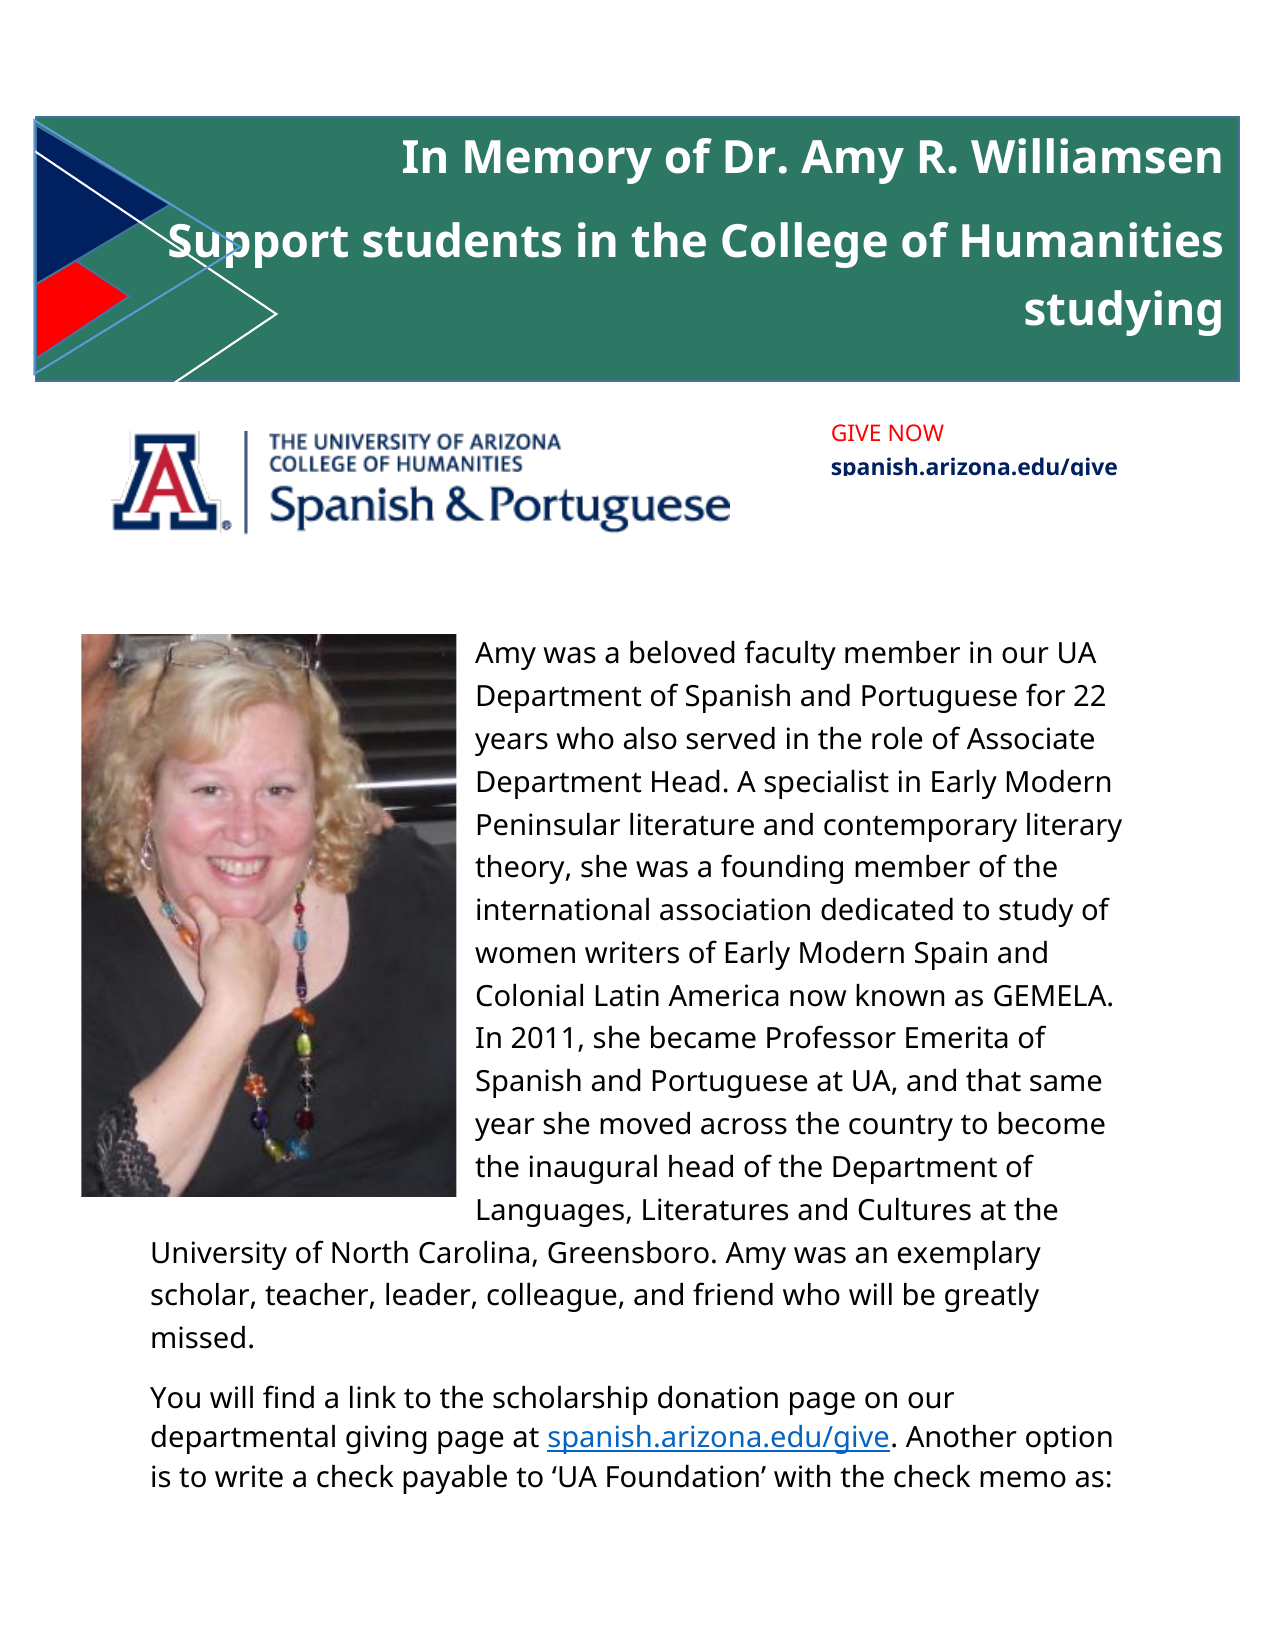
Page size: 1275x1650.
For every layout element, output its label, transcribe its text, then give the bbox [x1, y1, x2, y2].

picture [81, 634, 457, 1197]
picture [111, 431, 730, 535]
text Amy was a beloved faculty member in our UA Department of Spanish and Portuguese for 22 years who also served in the role of Associate Department Head. A specialist in Early Modern Peninsular literature and contemporary literary theory, she was a founding member of the international association dedicated to study of women writers of Early Modern Spain and Colonial Latin America now known as GEMELA. In 2011, she became Professor Emerita of Spanish and Portuguese at UA, and that same year she moved across the country to become the inaugural head of the Department of Languages, Literatures and Cultures at the University of North Carolina, Greensboro. Amy was an exemplary scholar, teacher, leader, colleague, and friend who will be greatly missed. [150, 632, 1125, 1357]
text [150, 1377, 1125, 1496]
